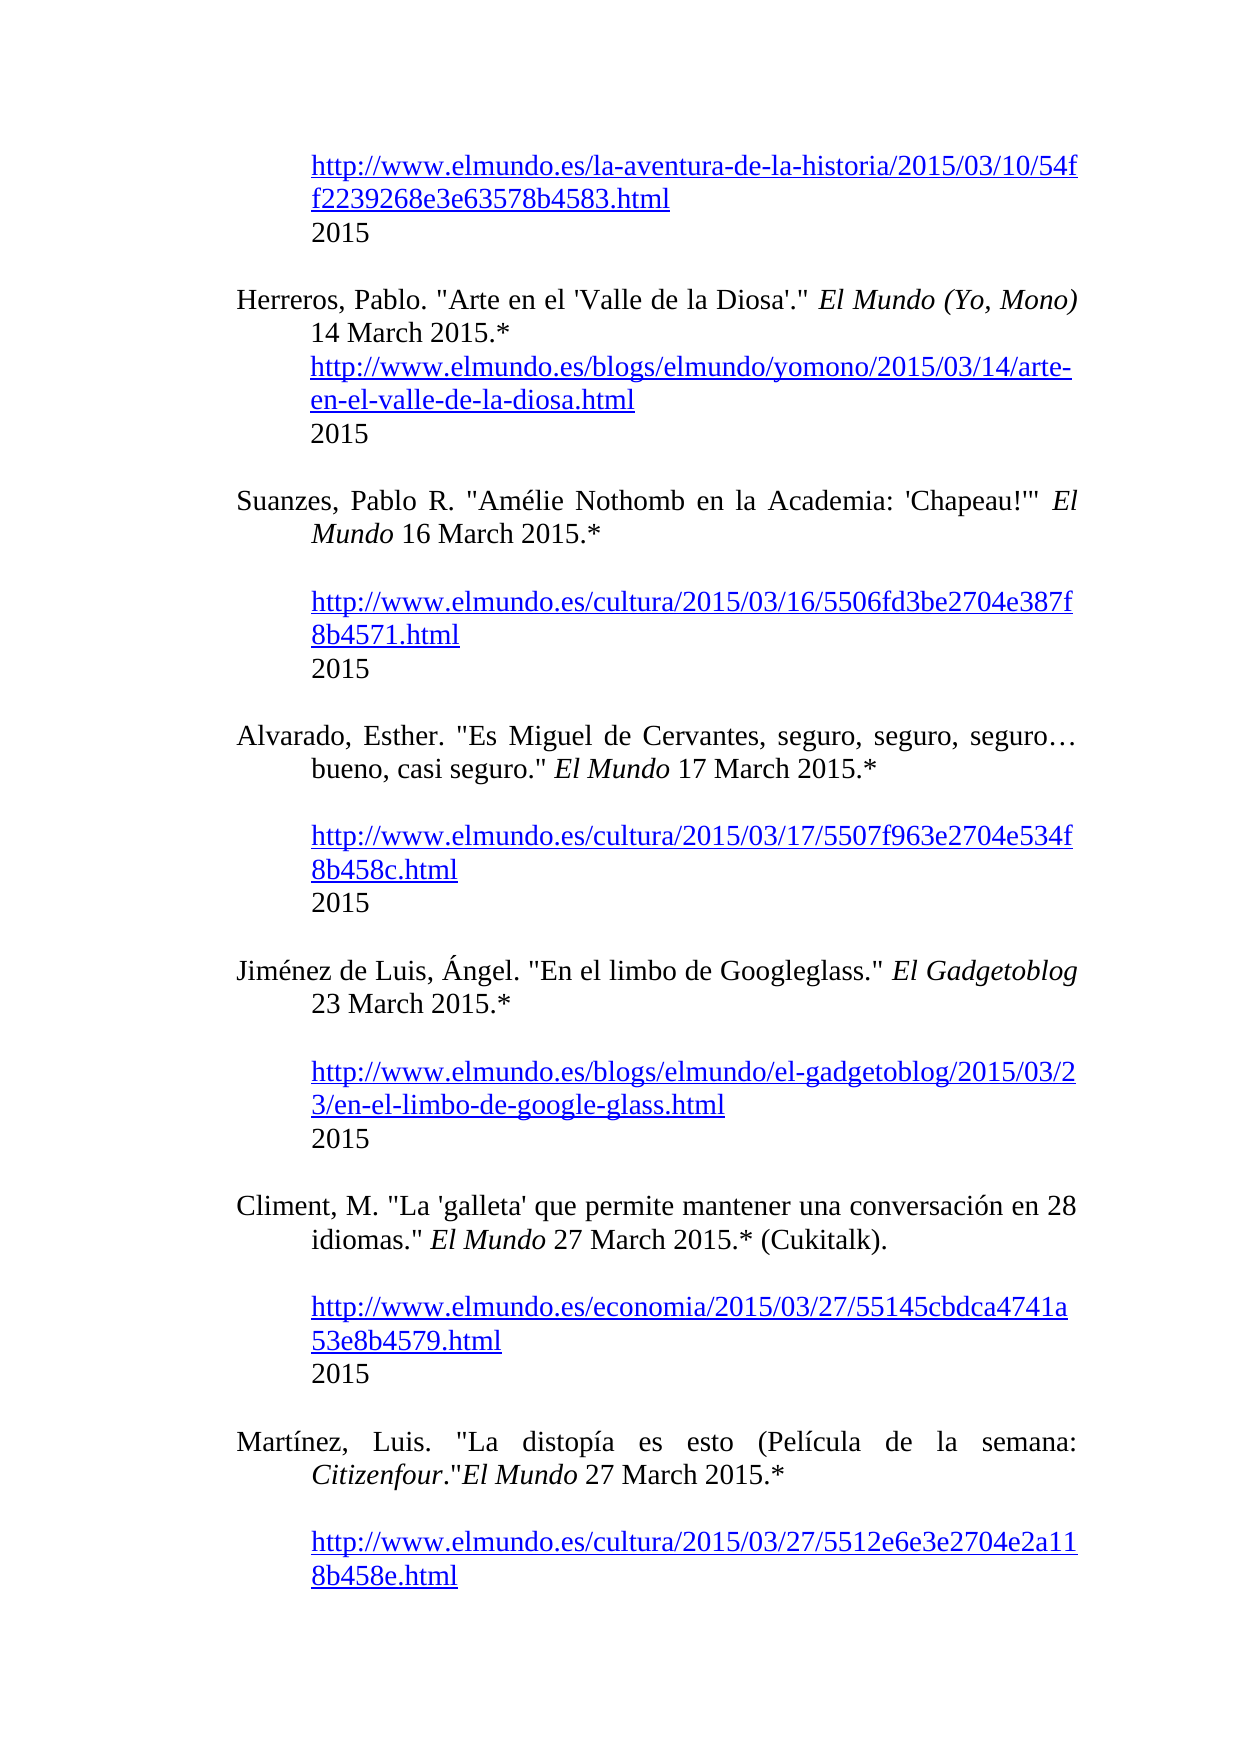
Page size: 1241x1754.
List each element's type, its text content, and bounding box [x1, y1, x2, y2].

text Jiménez de Luis, Ángel. "En el limbo de Googleglass." El Gadgetoblog 23 March 2015.* [236, 953, 1078, 1020]
text http://www.elmundo.es/economia/2015/03/27/55145cbdca4741a53e8b4579.html [236, 1256, 1078, 1356]
text http://www.elmundo.es/blogs/elmundo/el-gadgetoblog/2015/03/23/en-el-limbo-de-google-glass.html [236, 1020, 1078, 1121]
text 2015 [236, 1121, 1078, 1154]
text 2015 [236, 1357, 1078, 1390]
text Herreros, Pablo. "Arte en el 'Valle de la Diosa'." El Mundo (Yo, Mono) 14 March 2015.* [236, 282, 1078, 349]
text http://www.elmundo.es/cultura/2015/03/17/5507f963e2704e534f8b458c.html [236, 785, 1078, 886]
text Martínez, Luis. "La distopía es esto (Película de la semana: Citizenfour."El Mundo 27 March 2015.* [236, 1424, 1078, 1491]
text 2015 [236, 886, 1078, 919]
text http://www.elmundo.es/cultura/2015/03/16/5506fd3be2704e387f8b4571.html [236, 550, 1078, 651]
text http://www.elmundo.es/blogs/elmundo/yomono/2015/03/14/arte-en-el-valle-de-la-diosa.html [236, 349, 1078, 416]
text 2015 [236, 215, 1078, 248]
text Climent, M. "La 'galleta' que permite mantener una conversación en 28 idiomas." El Mundo 27 March 2015.* (Cukitalk). [236, 1188, 1078, 1256]
text Suanzes, Pablo R. "Amélie Nothomb en la Academia: 'Chapeau!'" El Mundo 16 March 2015.* [236, 483, 1078, 550]
text 2015 [236, 651, 1078, 684]
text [236, 148, 1078, 215]
text Alvarado, Esther. "Es Miguel de Cervantes, seguro, seguro, seguro… bueno, casi seguro." El Mundo 17 March 2015.* [236, 718, 1078, 785]
text 2015 [236, 416, 1078, 449]
text http://www.elmundo.es/cultura/2015/03/27/5512e6e3e2704e2a118b458e.html [236, 1491, 1078, 1592]
